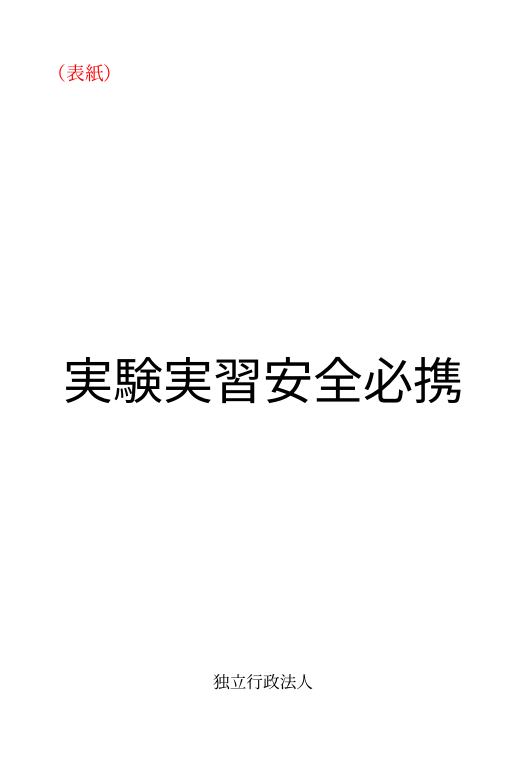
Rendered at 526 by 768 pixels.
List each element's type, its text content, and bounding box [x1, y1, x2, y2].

text 独立行政法人 [47, 669, 478, 693]
text 実験実習安全必携 [47, 341, 478, 414]
text （表紙） [47, 59, 478, 86]
